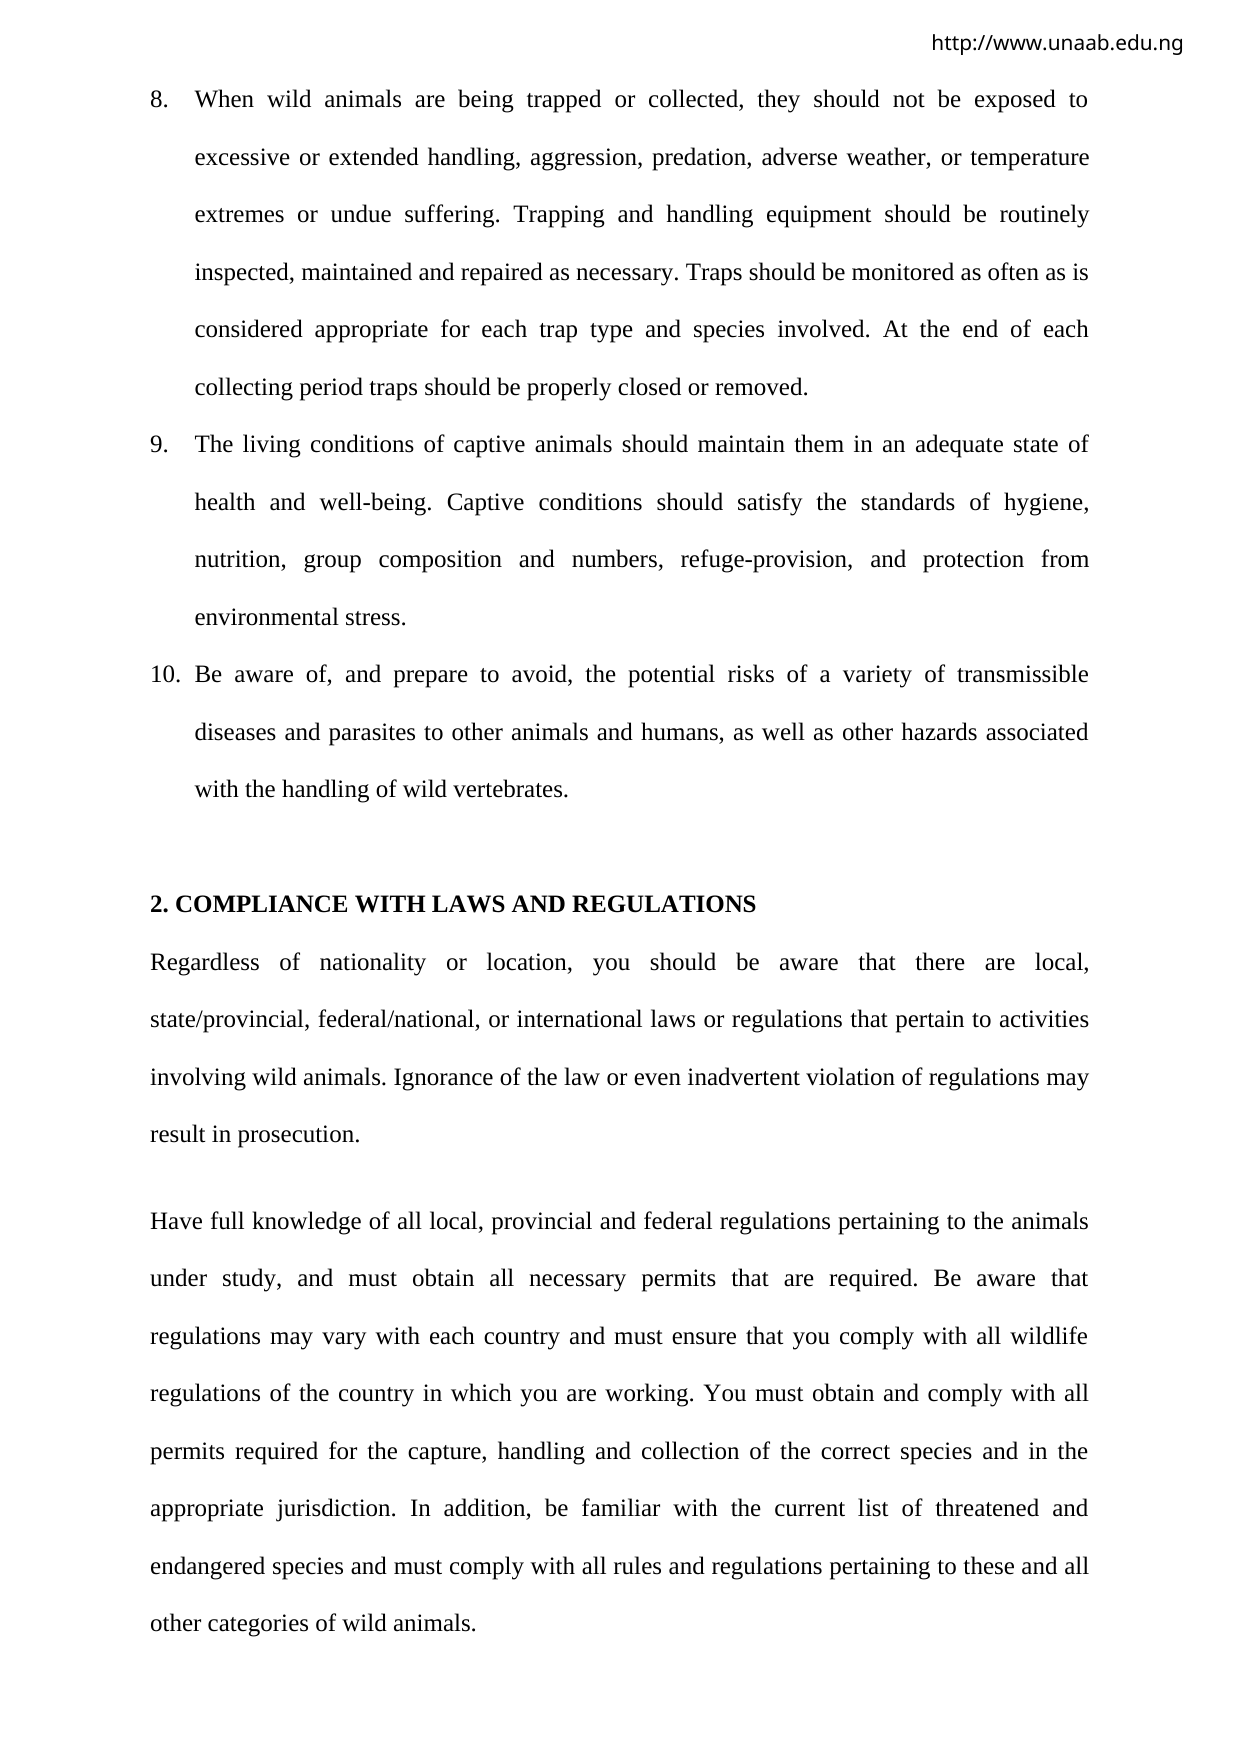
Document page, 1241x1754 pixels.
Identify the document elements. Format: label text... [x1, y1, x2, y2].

text Have full knowledge of all local, provincial and federal regulations pertaining to the animals under study, and must obtain all necessary permits that are required. Be aware that regulations may vary with each country and must ensure that you comply with all wildlife regulations of the country in which you are working. You must obtain and comply with all permits required for the capture, handling and collection of the correct species and in the appropriate jurisdiction. In addition, be familiar with the current list of threatened and endangered species and must comply with all rules and regulations pertaining to these and all other categories of wild animals. [150, 1206, 1090, 1637]
text Regardless of nationality or location, you should be aware that there are local, state/provincial, federal/national, or international laws or regulations that pertain to activities involving wild animals. Ignorance of the law or even inadvertent violation of regulations may result in prosecution. [150, 947, 1090, 1148]
list Be aware of, and prepare to avoid, the potential risks of a variety of transmissible diseases and parasites to other animals and humans, as well as other hazards associated with the handling of wild vertebrates. [150, 659, 1090, 803]
list The living conditions of captive animals should maintain them in an adequate state of health and well-being. Captive conditions should satisfy the standards of hygiene, nutrition, group composition and numbers, refuge-provision, and protection from environmental stress. [150, 429, 1090, 631]
text 2. COMPLIANCE WITH LAWS AND REGULATIONS [150, 889, 1090, 918]
list When wild animals are being trapped or collected, they should not be exposed to excessive or extended handling, aggression, predation, adverse weather, or temperature extremes or undue suffering. Trapping and handling equipment should be routinely inspected, maintained and repaired as necessary. Traps should be monitored as often as is considered appropriate for each trap type and species involved. At the end of each collecting period traps should be properly closed or removed. [150, 84, 1090, 401]
